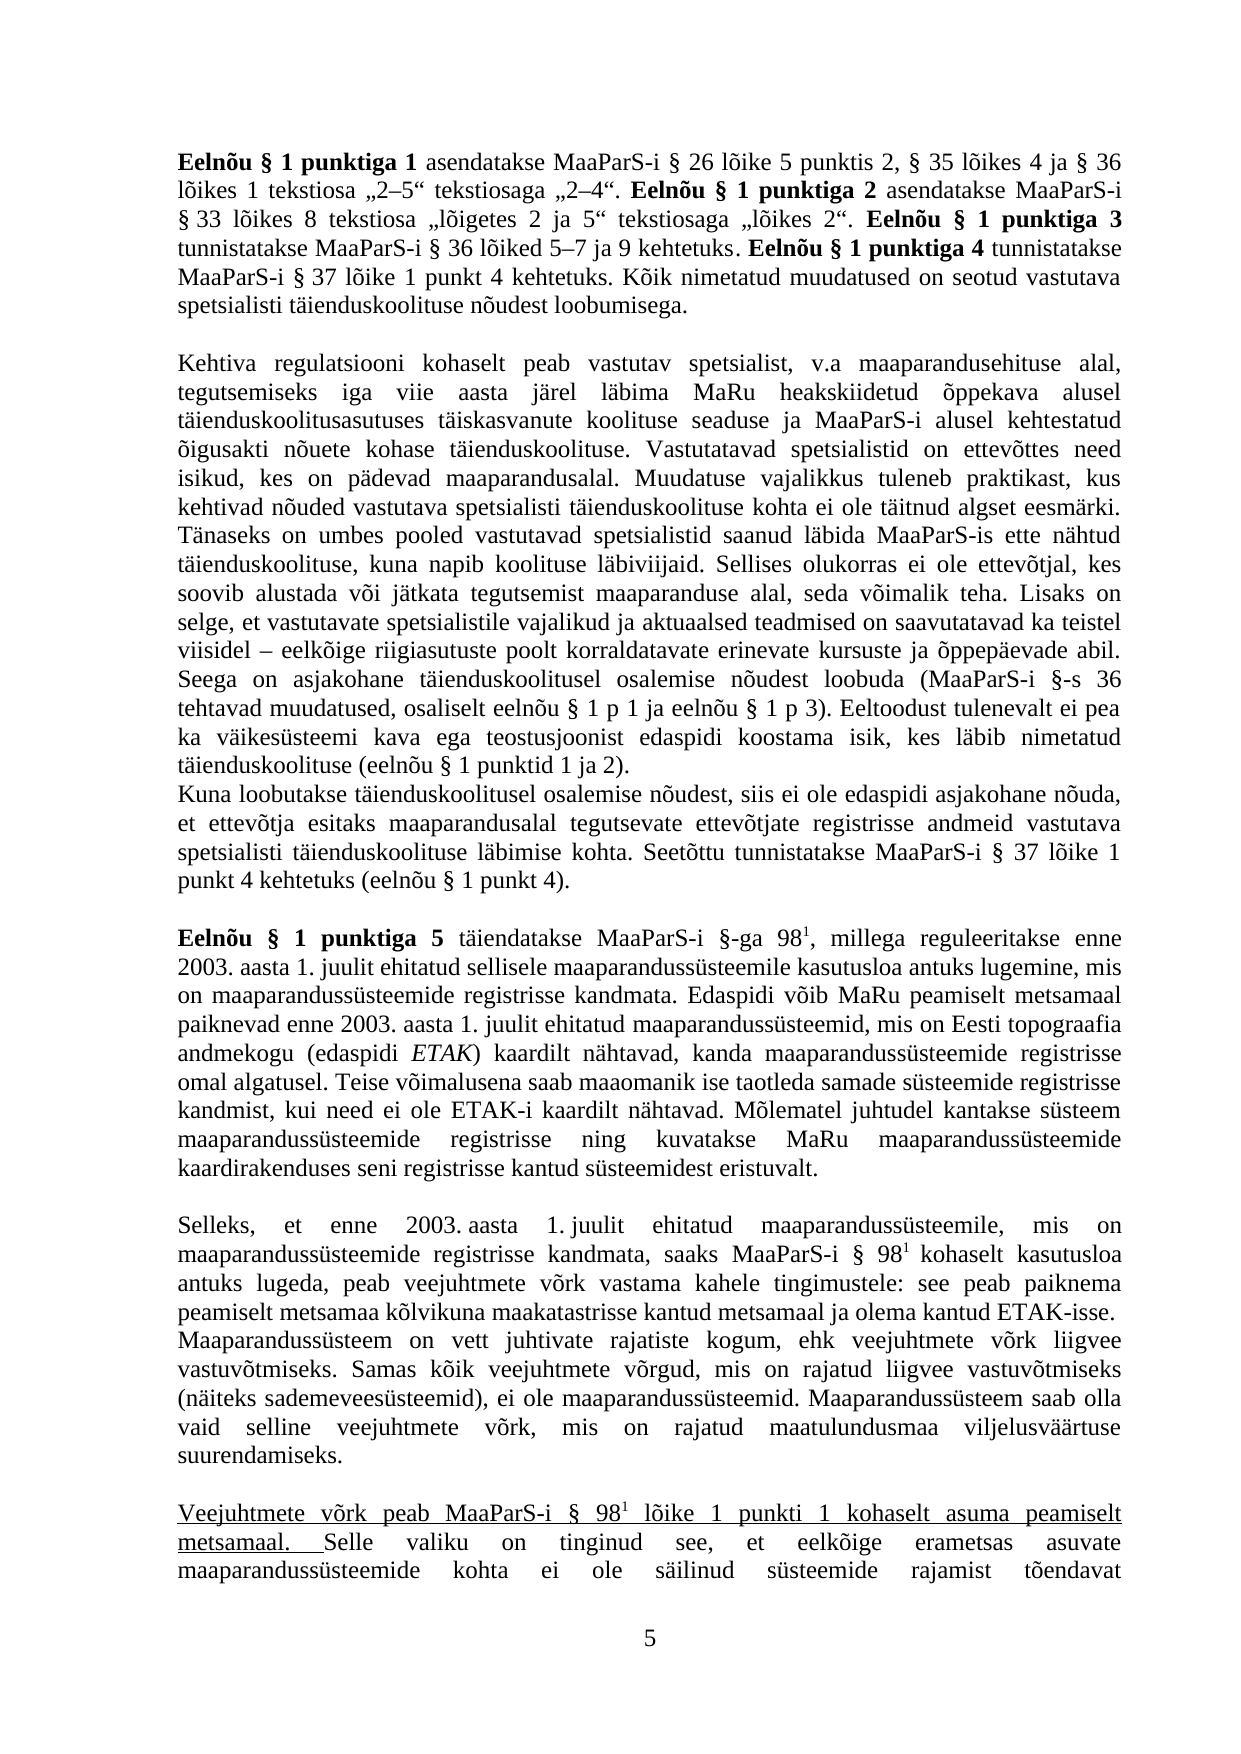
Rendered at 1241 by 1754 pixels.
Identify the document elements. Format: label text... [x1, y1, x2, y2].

text Eelnõu § 1 punktiga 1 asendatakse MaaParS-i § 26 lõike 5 punktis 2, § 35 lõikes 4 ja § 36 lõikes 1 tekstiosa „2–5“ tekstiosaga „2–4“. Eelnõu § 1 punktiga 2 asendatakse MaaParS-i § 33 lõikes 8 tekstiosa „lõigetes 2 ja 5“ tekstiosaga „lõikes 2“. Eelnõu § 1 punktiga 3 tunnistatakse MaaParS-i § 36 lõiked 5–7 ja 9 kehtetuks. Eelnõu § 1 punktiga 4 tunnistatakse MaaParS-i § 37 lõike 1 punkt 4 kehtetuks. Kõik nimetatud muudatused on seotud vastutava spetsialisti täienduskoolituse nõudest loobumisega. [177, 147, 1122, 319]
text Kehtiva regulatsiooni kohaselt peab vastutav spetsialist, v.a maaparandusehituse alal, tegutsemiseks iga viie aasta järel läbima MaRu heakskiidetud õppekava alusel täienduskoolitusasutuses täiskasvanute koolituse seaduse ja MaaParS-i alusel kehtestatud õigusakti nõuete kohase täienduskoolituse. Vastutatavad spetsialistid on ettevõttes need isikud, kes on pädevad maaparandusalal. Muudatuse vajalikkus tuleneb praktikast, kus kehtivad nõuded vastutava spetsialisti täienduskoolituse kohta ei ole täitnud algset eesmärki. Tänaseks on umbes pooled vastutavad spetsialistid saanud läbida MaaParS-is ette nähtud täienduskoolituse, kuna napib koolituse läbiviijaid. Sellises olukorras ei ole ettevõtjal, kes soovib alustada või jätkata tegutsemist maaparanduse alal, seda võimalik teha. Lisaks on selge, et vastutavate spetsialistile vajalikud ja aktuaalsed teadmised on saavutatavad ka teistel viisidel – eelkõige riigiasutuste poolt korraldatavate erinevate kursuste ja õppepäevade abil. Seega on asjakohane täienduskoolitusel osalemise nõudest loobuda (MaaParS-i §-s 36 tehtavad muudatused, osaliselt eelnõu § 1 p 1 ja eelnõu § 1 p 3). Eeltoodust tulenevalt ei pea ka väikesüsteemi kava ega teostusjoonist edaspidi koostama isik, kes läbib nimetatud täienduskoolituse (eelnõu § 1 punktid 1 ja 2). [177, 348, 1122, 779]
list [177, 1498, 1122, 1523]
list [177, 1524, 1122, 1584]
text Selleks, et enne 2003. aasta 1. juulit ehitatud maaparandussüsteemile, mis on maaparandussüsteemide registrisse kandmata, saaks MaaParS-i § 981 kohaselt kasutusloa antuks lugeda, peab veejuhtmete võrk vastama kahele tingimustele: see peab paiknema peamiselt metsamaa kõlvikuna maakatastrisse kantud metsamaal ja olema kantud ETAK-isse. [177, 1211, 1122, 1326]
text Kuna loobutakse täienduskoolitusel osalemise nõudest, siis ei ole edaspidi asjakohane nõuda, et ettevõtja esitaks maaparandusalal tegutsevate ettevõtjate registrisse andmeid vastutava spetsialisti täienduskoolituse läbimise kohta. Seetõttu tunnistatakse MaaParS-i § 37 lõike 1 punkt 4 kehtetuks (eelnõu § 1 punkt 4). [177, 779, 1122, 894]
text Eelnõu § 1 punktiga 5 täiendatakse MaaParS-i §-ga 981, millega reguleeritakse enne 2003. aasta 1. juulit ehitatud sellisele maaparandussüsteemile kasutusloa antuks lugemine, mis on maaparandussüsteemide registrisse kandmata. Edaspidi võib MaRu peamiselt metsamaal paiknevad enne 2003. aasta 1. juulit ehitatud maaparandussüsteemid, mis on Eesti topograafia andmekogu (edaspidi ETAK) kaardilt nähtavad, kanda maaparandussüsteemide registrisse omal algatusel. Teise võimalusena saab maaomanik ise taotleda samade süsteemide registrisse kandmist, kui need ei ole ETAK-i kaardilt nähtavad. Mõlematel juhtudel kantakse süsteem maaparandussüsteemide registrisse ning kuvatakse MaRu maaparandussüsteemide kaardirakenduses seni registrisse kantud süsteemidest eristuvalt. [177, 923, 1122, 1182]
text Maaparandussüsteem on vett juhtivate rajatiste kogum, ehk veejuhtmete võrk liigvee vastuvõtmiseks. Samas kõik veejuhtmete võrgud, mis on rajatud liigvee vastuvõtmiseks (näiteks sademeveesüsteemid), ei ole maaparandussüsteemid. Maaparandussüsteem saab olla vaid selline veejuhtmete võrk, mis on rajatud maatulundusmaa viljelusväärtuse suurendamiseks. [177, 1326, 1122, 1469]
